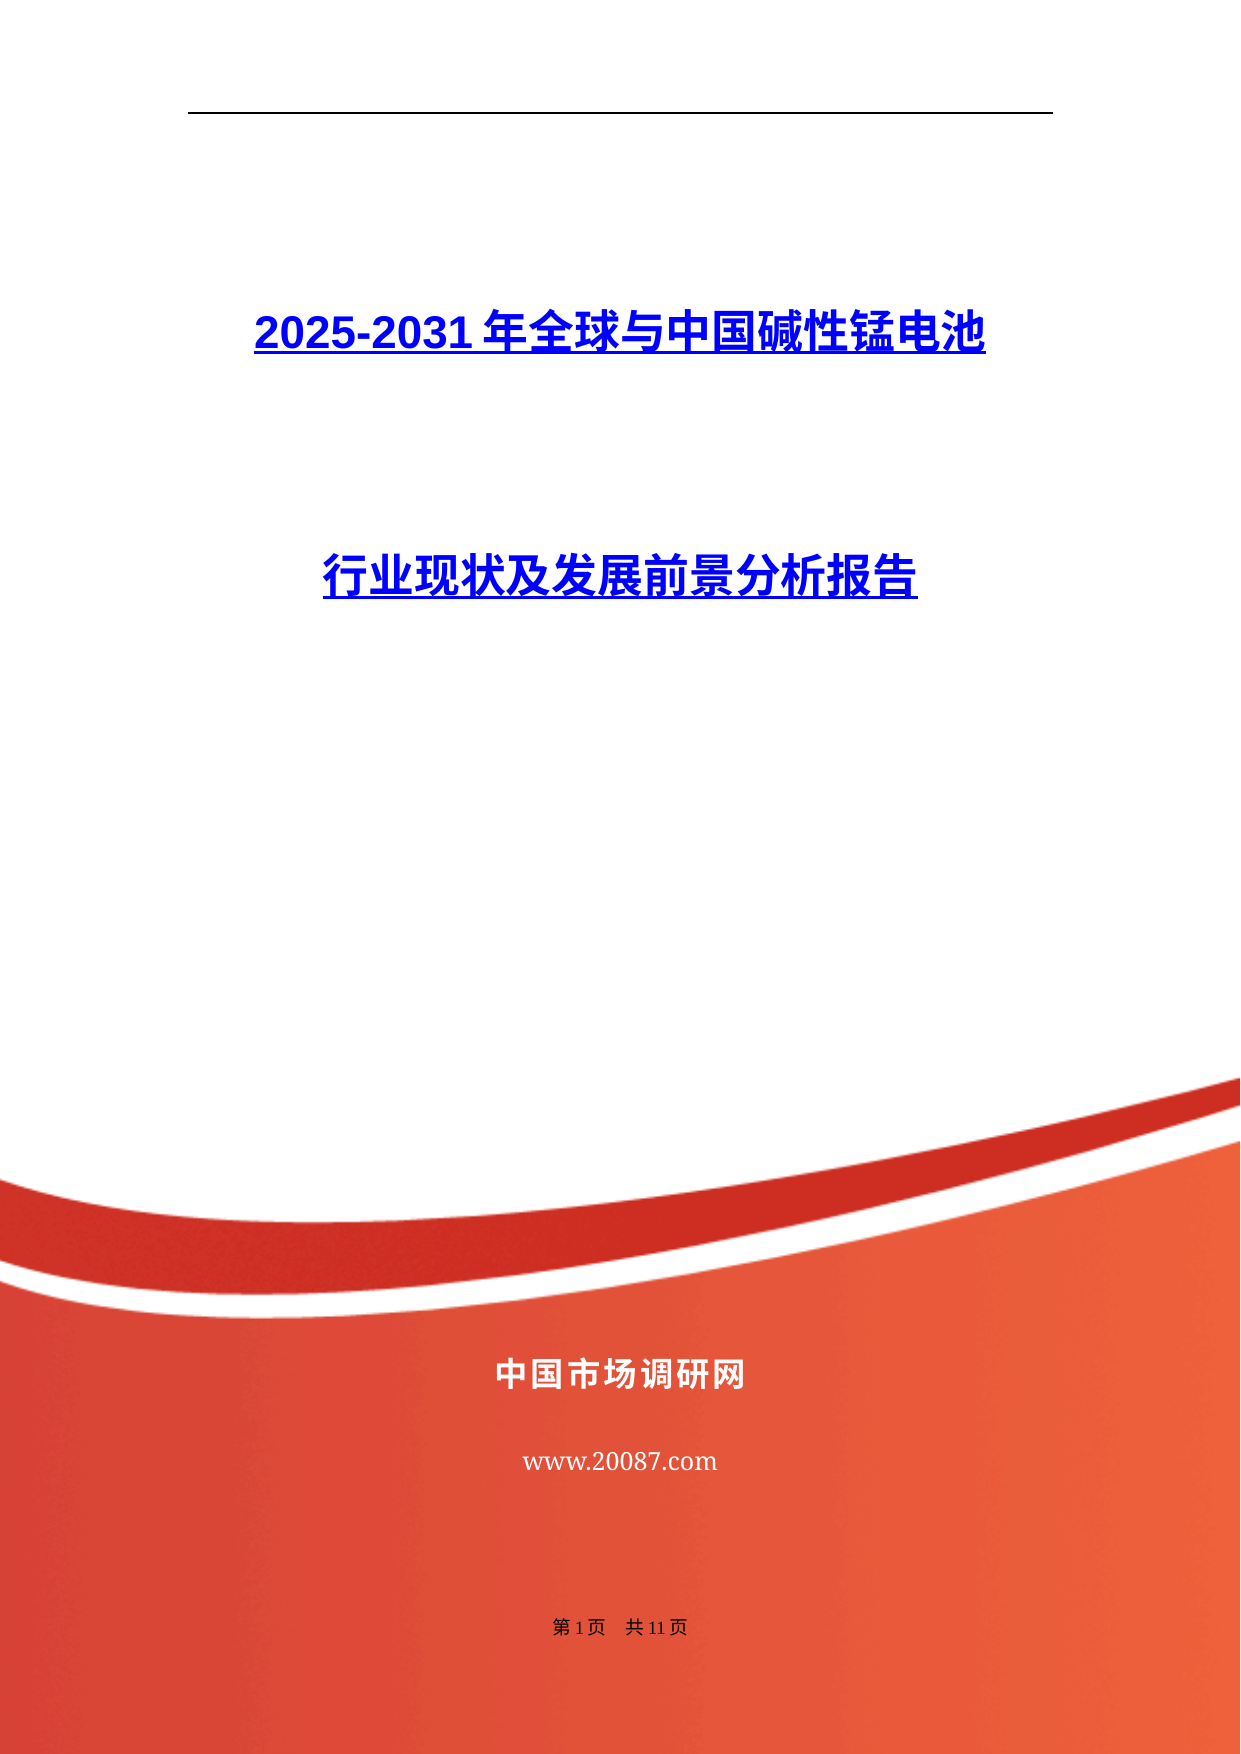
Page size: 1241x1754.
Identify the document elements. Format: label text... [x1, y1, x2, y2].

table_header 2025-2031年全球与中国碱性锰电池行业现状及发展前景分析报告 [188, 207, 1053, 773]
subtitle 中国市场调研网 [187, 1339, 1053, 1404]
text www.20087.com [187, 1428, 1053, 1493]
picture [0, 1006, 1241, 1754]
